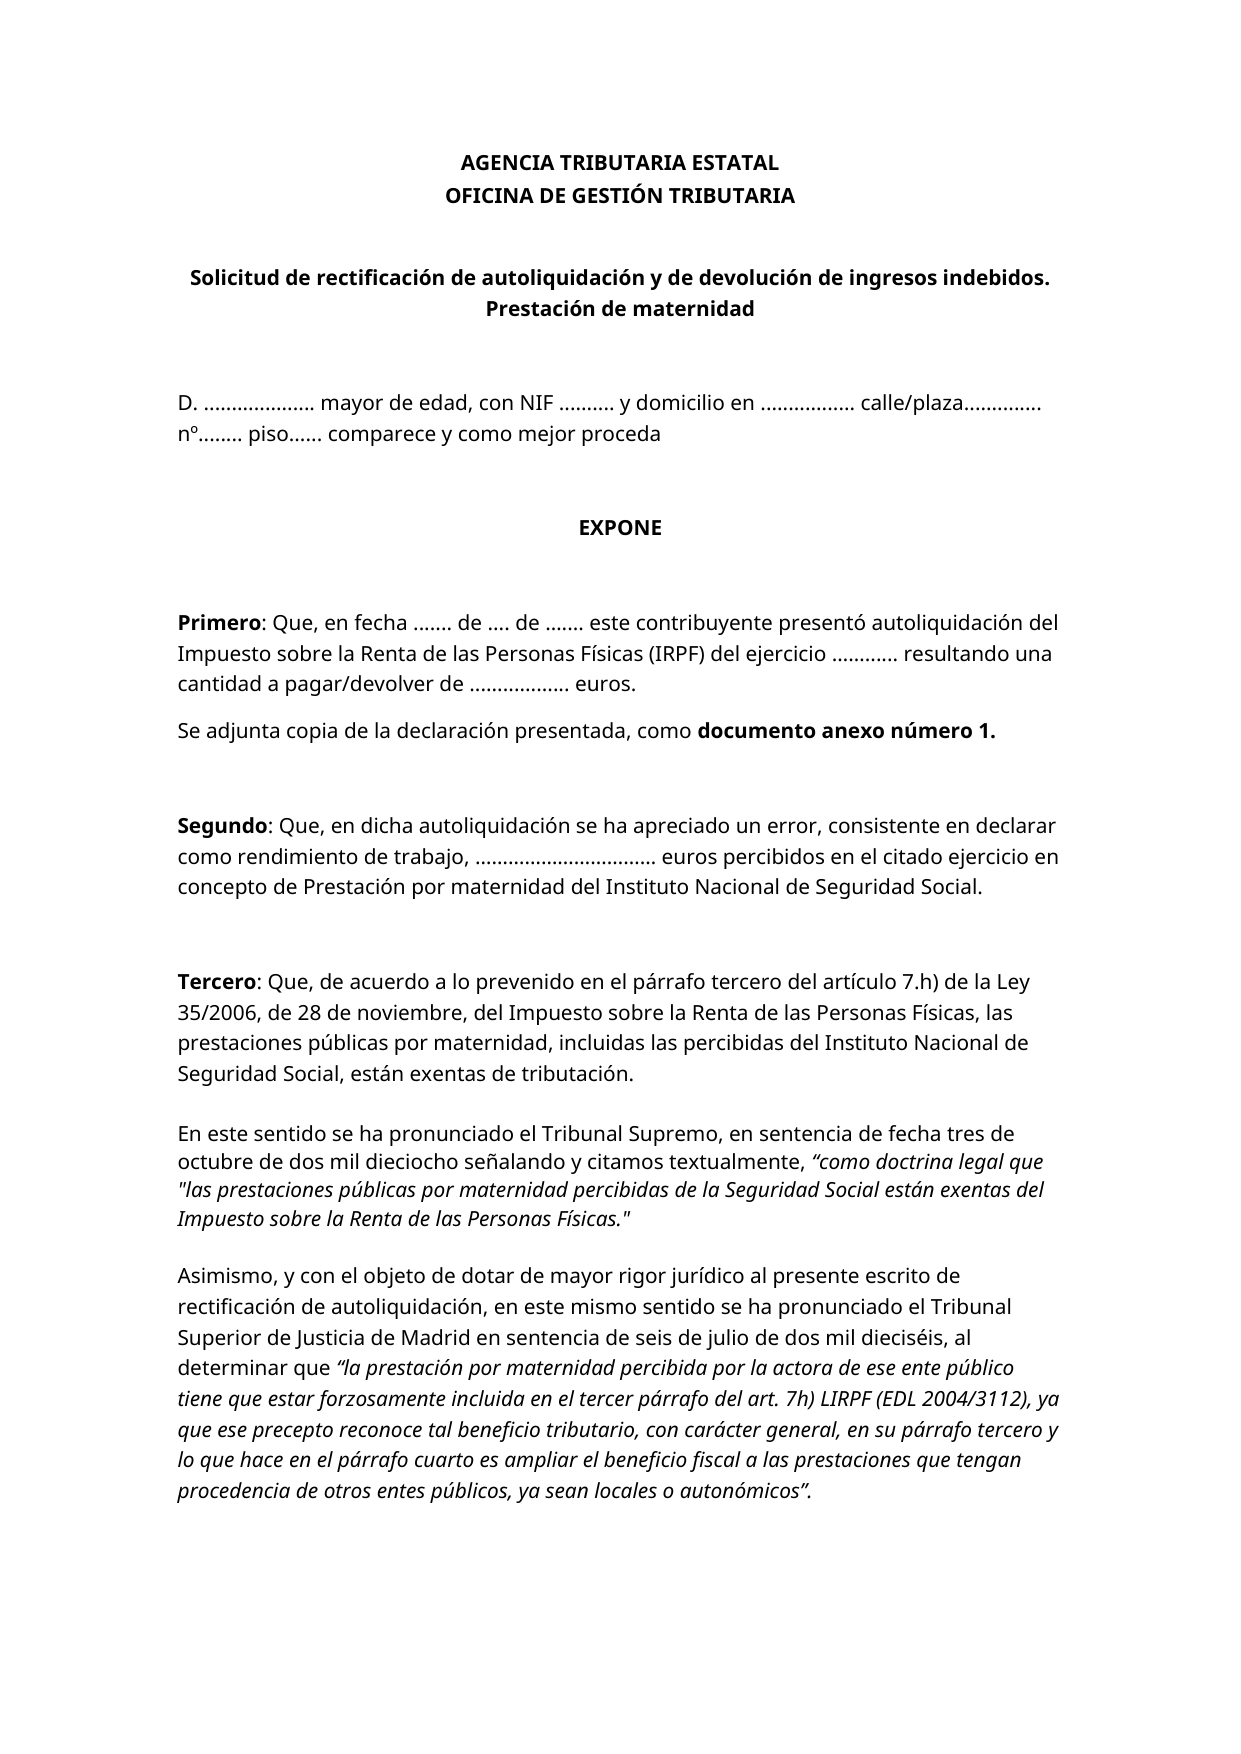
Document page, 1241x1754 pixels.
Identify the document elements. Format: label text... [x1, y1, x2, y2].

text Asimismo, y con el objeto de dotar de mayor rigor jurídico al presente escrito de rectificación de autoliquidación, en este mismo sentido se ha pronunciado el Tribunal Superior de Justicia de Madrid en sentencia de seis de julio de dos mil dieciséis, al determinar que “la prestación por maternidad percibida por la actora de ese ente público tiene que estar forzosamente incluida en el tercer párrafo del art. 7h) LIRPF (EDL 2004/3112), ya que ese precepto reconoce tal beneficio tributario, con carácter general, en su párrafo tercero y lo que hace en el párrafo cuarto es ampliar el beneficio fiscal a las prestaciones que tengan procedencia de otros entes públicos, ya sean locales o autonómicos”. [177, 1262, 1063, 1504]
text Primero: Que, en fecha ....... de .... de ….... este contribuyente presentó autoliquidación del Impuesto sobre la Renta de las Personas Físicas (IRPF) del ejercicio ……...... resultando una cantidad a pagar/devolver de .................. euros. [177, 608, 1063, 698]
text AGENCIA TRIBUTARIA ESTATAL [177, 148, 1063, 176]
text Solicitud de rectificación de autoliquidación y de devolución de ingresos indebidos. Prestación de maternidad [177, 263, 1063, 322]
text D. .................... mayor de edad, con NIF .......... y domicilio en ................. calle/plaza.............. nº........ piso...... comparece y como mejor proceda [177, 388, 1063, 447]
text Segundo: Que, en dicha autoliquidación se ha apreciado un error, consistente en declarar como rendimiento de trabajo, …………………………… euros percibidos en el citado ejercicio en concepto de Prestación por maternidad del Instituto Nacional de Seguridad Social. [177, 811, 1063, 901]
text Se adjunta copia de la declaración presentada, como documento anexo número 1. [177, 717, 1063, 745]
text En este sentido se ha pronunciado el Tribunal Supremo, en sentencia de fecha tres de octubre de dos mil dieciocho señalando y citamos textualmente, “como doctrina legal que "las prestaciones públicas por maternidad percibidas de la Seguridad Social están exentas del Impuesto sobre la Renta de las Personas Físicas." [177, 1119, 1063, 1232]
text OFICINA DE GESTIÓN TRIBUTARIA [177, 182, 1063, 210]
text EXPONE [177, 513, 1063, 542]
text Tercero: Que, de acuerdo a lo prevenido en el párrafo tercero del artículo 7.h) de la Ley 35/2006, de 28 de noviembre, del Impuesto sobre la Renta de las Personas Físicas, las prestaciones públicas por maternidad, incluidas las percibidas del Instituto Nacional de Seguridad Social, están exentas de tributación. [177, 967, 1063, 1087]
